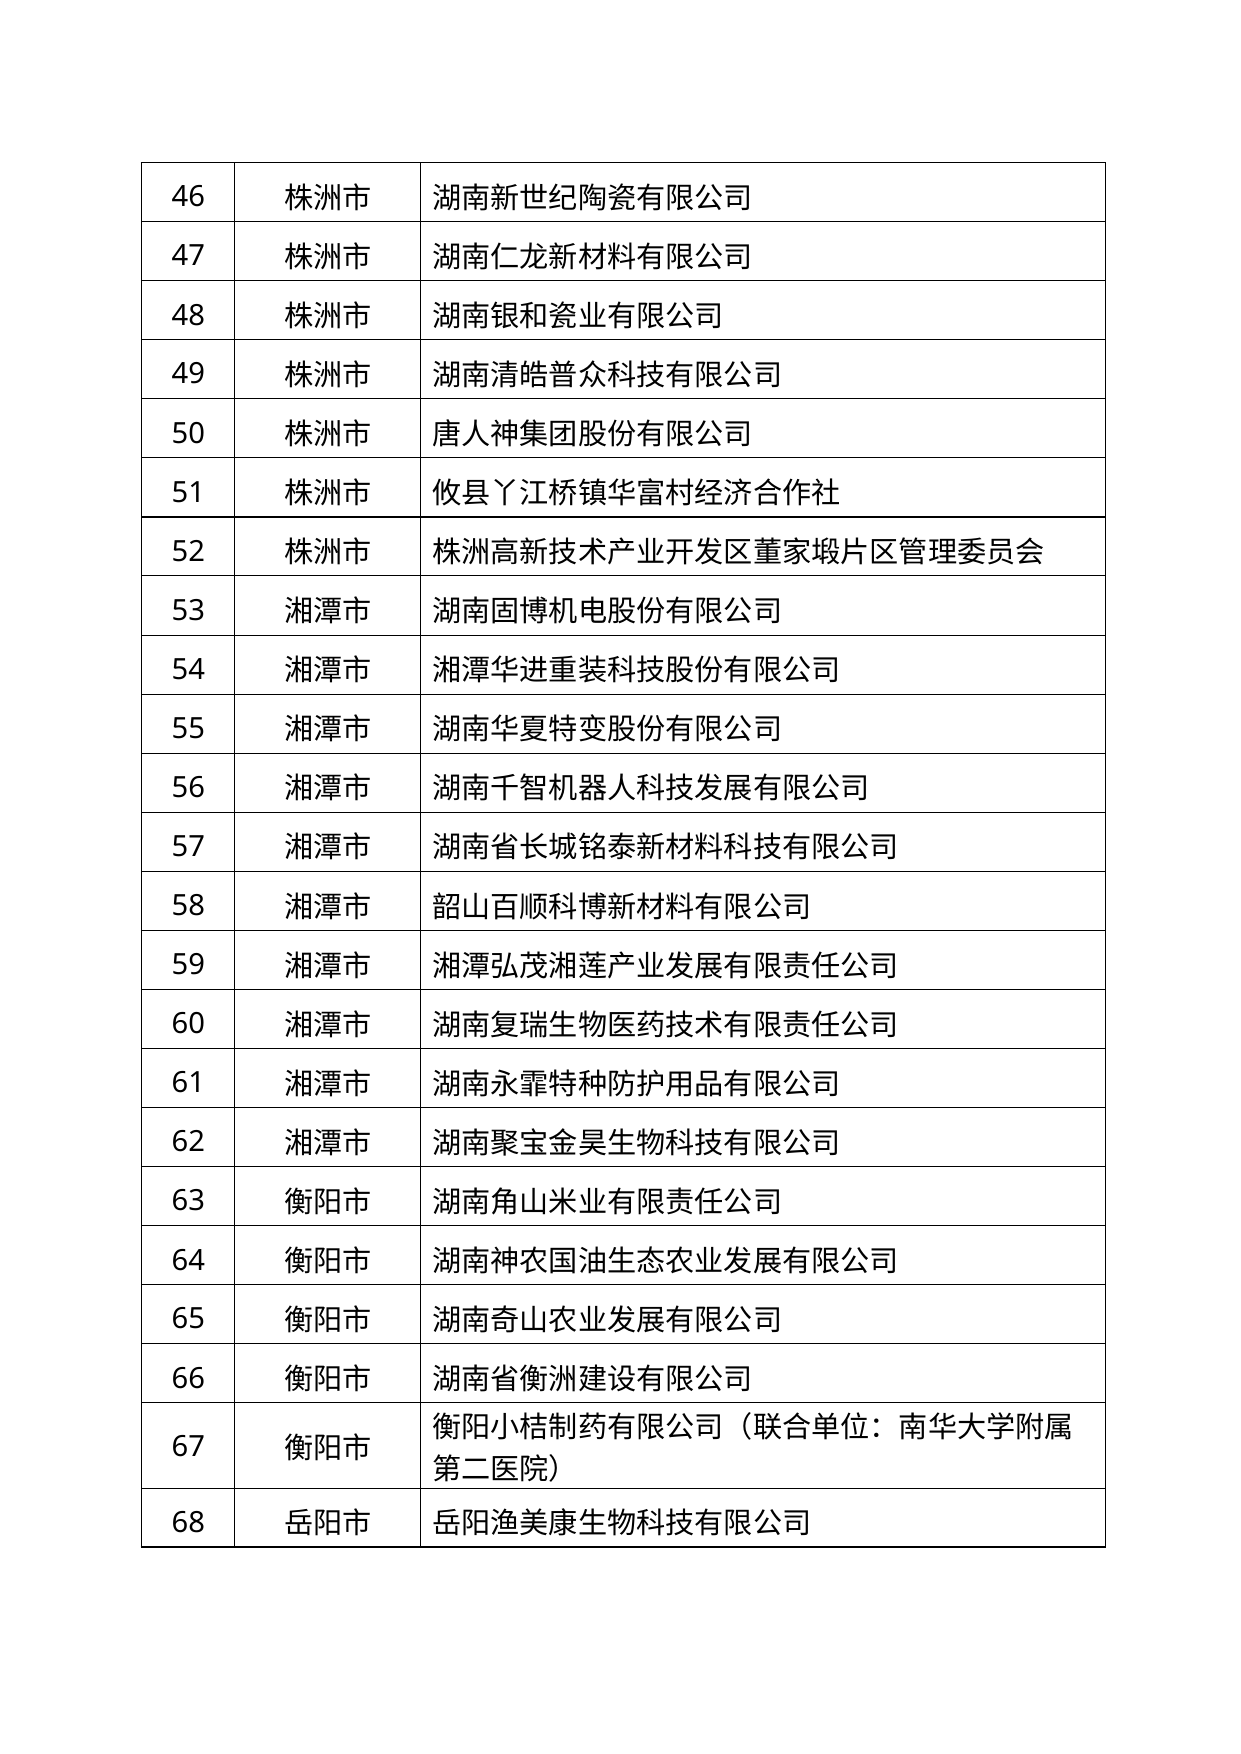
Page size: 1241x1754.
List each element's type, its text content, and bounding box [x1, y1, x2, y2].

table_cell 65 [142, 1285, 234, 1343]
table_cell 49 [142, 340, 234, 398]
table_cell 湘潭市 [235, 1049, 420, 1107]
table_cell 湘潭弘茂湘莲产业发展有限责任公司 [421, 931, 1105, 989]
table_cell 66 [142, 1344, 234, 1402]
table_cell 湖南银和瓷业有限公司 [421, 281, 1105, 339]
table_cell 68 [142, 1489, 234, 1546]
table_cell 50 [142, 399, 234, 457]
table_cell 株洲市 [235, 399, 420, 457]
table_cell 湖南永霏特种防护用品有限公司 [421, 1049, 1105, 1107]
table_cell 湖南神农国油生态农业发展有限公司 [421, 1226, 1105, 1284]
table_cell 株洲市 [235, 281, 420, 339]
table_cell 47 [142, 222, 234, 280]
table_cell 湖南省长城铭泰新材料科技有限公司 [421, 813, 1105, 871]
table_cell 株洲市 [235, 222, 420, 280]
table_cell 株洲市 [235, 340, 420, 398]
table_cell 51 [142, 458, 234, 516]
table_cell 62 [142, 1108, 234, 1166]
table_cell 46 [142, 163, 234, 221]
table_cell 湘潭市 [235, 931, 420, 989]
table_cell 湖南奇山农业发展有限公司 [421, 1285, 1105, 1343]
table_cell 湘潭市 [235, 576, 420, 634]
table_cell 湖南华夏特变股份有限公司 [421, 695, 1105, 753]
table_cell 唐人神集团股份有限公司 [421, 399, 1105, 457]
table_cell 岳阳渔美康生物科技有限公司 [421, 1489, 1105, 1546]
table_cell 湖南省衡洲建设有限公司 [421, 1344, 1105, 1402]
table_cell 61 [142, 1049, 234, 1107]
table_cell 48 [142, 281, 234, 339]
table_cell 53 [142, 576, 234, 634]
table_cell 55 [142, 695, 234, 753]
table_cell 湘潭市 [235, 754, 420, 812]
table_cell 湘潭市 [235, 695, 420, 753]
table_cell 54 [142, 636, 234, 693]
table_cell 湖南千智机器人科技发展有限公司 [421, 754, 1105, 812]
table_cell 攸县丫江桥镇华富村经济合作社 [421, 458, 1105, 516]
table_cell 64 [142, 1226, 234, 1284]
table_cell 52 [142, 518, 234, 575]
table_cell 56 [142, 754, 234, 812]
table_cell 株洲高新技术产业开发区董家塅片区管理委员会 [421, 518, 1105, 575]
table_cell 湖南角山米业有限责任公司 [421, 1167, 1105, 1225]
table_cell 湘潭市 [235, 990, 420, 1048]
table_cell 衡阳市 [235, 1226, 420, 1284]
table_cell 岳阳市 [235, 1489, 420, 1546]
table_cell 株洲市 [235, 163, 420, 221]
table_cell 湖南固博机电股份有限公司 [421, 576, 1105, 634]
table_cell 67 [142, 1403, 234, 1487]
table_cell 衡阳市 [235, 1167, 420, 1225]
table_cell 60 [142, 990, 234, 1048]
table_cell 湘潭华进重装科技股份有限公司 [421, 636, 1105, 693]
table_cell 63 [142, 1167, 234, 1225]
table_cell 湖南新世纪陶瓷有限公司 [421, 163, 1105, 221]
table_cell 湘潭市 [235, 813, 420, 871]
table_cell 韶山百顺科博新材料有限公司 [421, 872, 1105, 930]
table_cell 57 [142, 813, 234, 871]
table_cell 株洲市 [235, 518, 420, 575]
table_cell 湖南仁龙新材料有限公司 [421, 222, 1105, 280]
table_cell 株洲市 [235, 458, 420, 516]
table_cell 湘潭市 [235, 1108, 420, 1166]
table_cell 衡阳小桔制药有限公司（联合单位：南华大学附属第二医院） [421, 1403, 1105, 1487]
table_cell 衡阳市 [235, 1403, 420, 1487]
table_cell 衡阳市 [235, 1344, 420, 1402]
table_cell 湘潭市 [235, 872, 420, 930]
table_cell 59 [142, 931, 234, 989]
table_cell 湖南聚宝金昊生物科技有限公司 [421, 1108, 1105, 1166]
table_cell 湖南复瑞生物医药技术有限责任公司 [421, 990, 1105, 1048]
table_cell 湘潭市 [235, 636, 420, 693]
table_cell 58 [142, 872, 234, 930]
table_cell 湖南清皓普众科技有限公司 [421, 340, 1105, 398]
table_cell 衡阳市 [235, 1285, 420, 1343]
